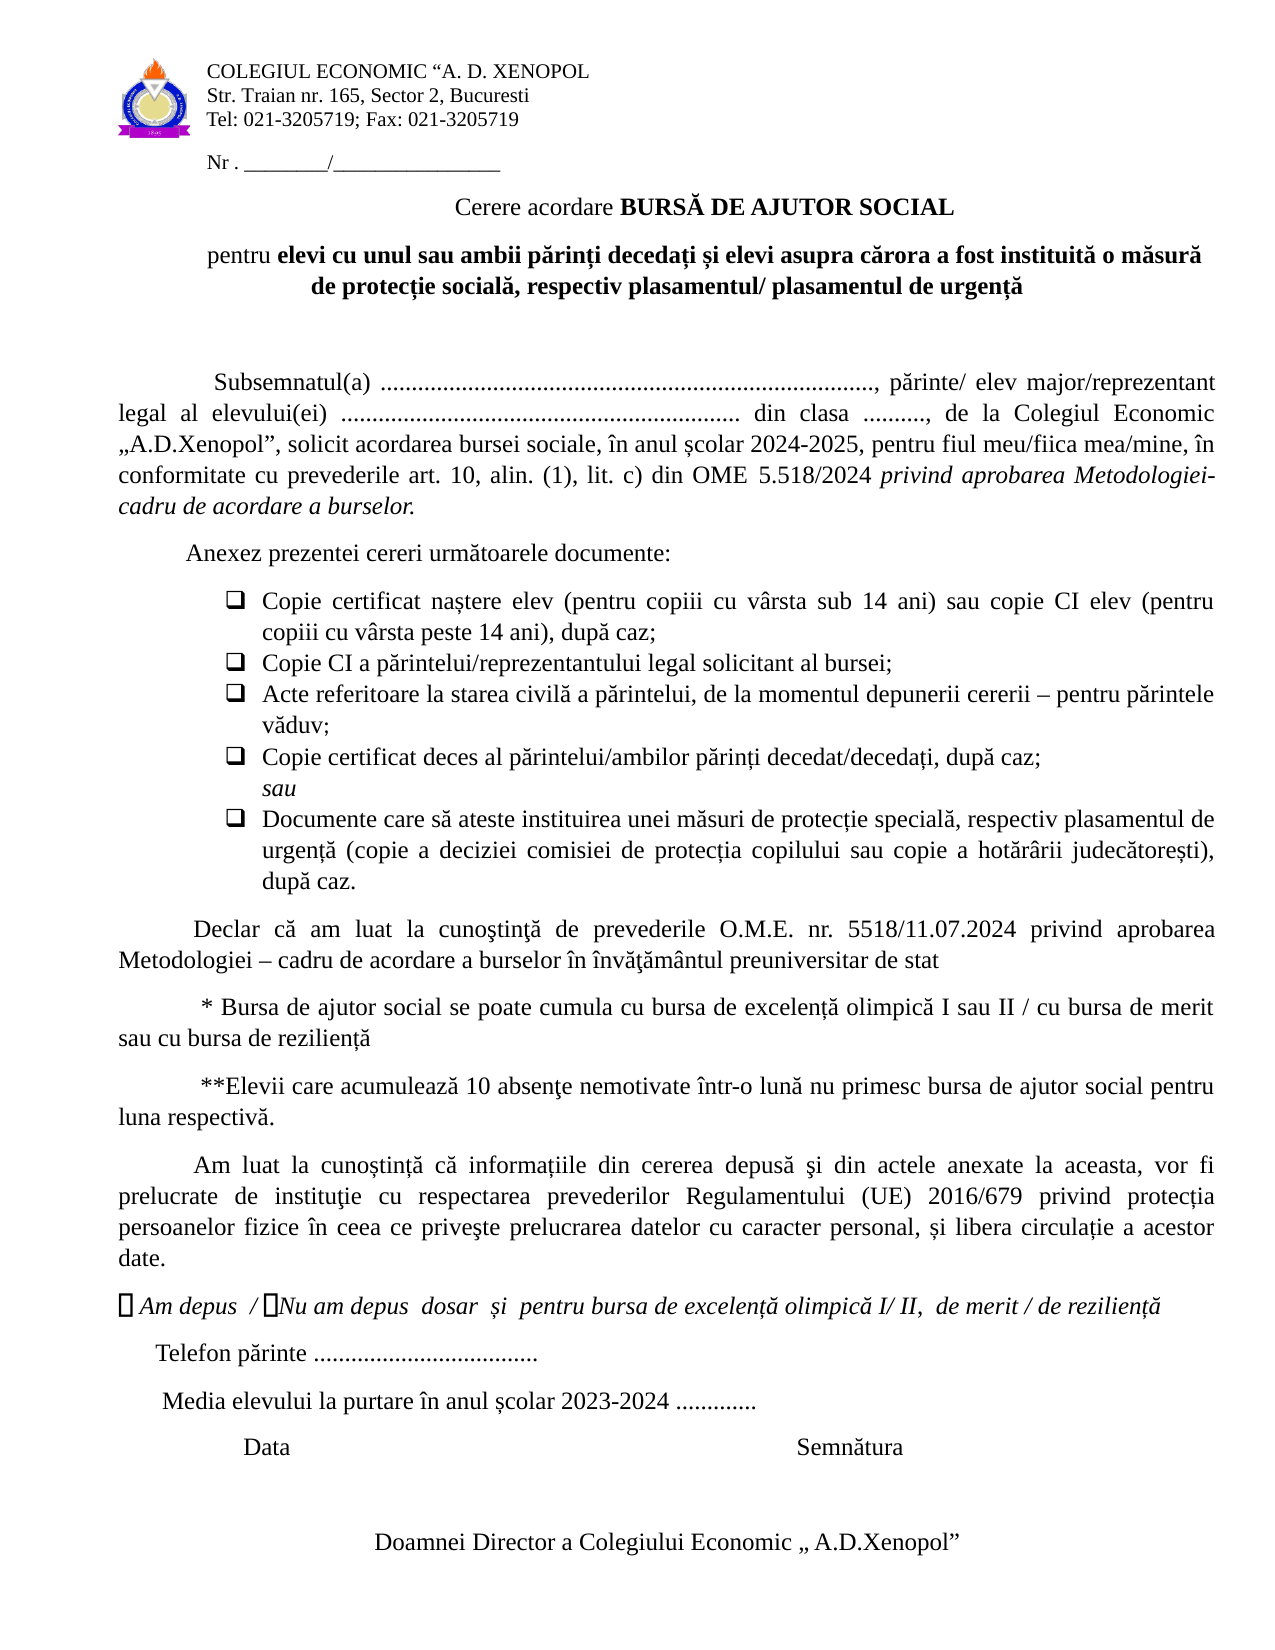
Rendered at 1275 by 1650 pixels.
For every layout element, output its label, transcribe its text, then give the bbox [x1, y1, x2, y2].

text Media elevului la purtare în anul școlar 2023-2024 ............. [118, 1386, 1216, 1415]
list Acte referitoare la starea civilă a părintelui, de la momentul depunerii cererii – pentru părintele văduv; [224, 679, 1216, 739]
text Subsemnatul(a) ..............................................................................., părinte/ elev major/reprezentant legal al elevului(ei) ................................................................ din clasa .........., de la Colegiul Economic „A.D.Xenopol”, solicit acordarea bursei sociale, în anul școlar 2024-2025, pentru fiul meu/fiica mea/mine, în conformitate cu prevederile art. 10, alin. (1), lit. c) din OME 5.518/2024 privind aprobarea Metodologiei-cadru de acordare a burselor. [118, 367, 1216, 519]
list Documente care să ateste instituirea unei măsuri de protecție specială, respectiv plasamentul de urgență (copie a deciziei comisiei de protecția copilului sau copie a hotărârii judecătorești), după caz. [224, 804, 1216, 895]
text pentru elevi cu unul sau ambii părinți decedați și elevi asupra cărora a fost instituită o măsură de protecție socială, respectiv plasamentul/ plasamentul de urgență [118, 240, 1216, 300]
text Am luat la cunoștință că informațiile din cererea depusă şi din actele anexate la aceasta, vor fi prelucrate de instituţie cu respectarea prevederilor Regulamentului (UE) 2016/679 privind protecția persoanelor fizice în ceea ce priveşte prelucrarea datelor cu caracter personal, și libera circulație a acestor date. [118, 1150, 1216, 1272]
text Tel: 021-3205719; Fax: 021-3205719 [191, 107, 1216, 131]
picture [117, 58, 191, 138]
text Doamnei Director a Colegiului Economic „ A.D.Xenopol” [118, 1527, 1216, 1556]
text ⎕ Am depus / ⎕Nu am depus dosar și pentru bursa de excelență olimpică I/ II, de merit / de reziliență [118, 1291, 1216, 1319]
list Copie certificat deces al părintelui/ambilor părinți decedat/decedați, după caz; [224, 742, 1216, 771]
text Declar că am luat la cunoştinţă de prevederile O.M.E. nr. 5518/11.07.2024 privind aprobarea Metodologiei – cadru de acordare a burselor în învăţământul preuniversitar de stat [118, 914, 1216, 973]
text Anexez prezentei cereri următoarele documente: [118, 538, 1216, 567]
title Str. Traian nr. 165, Sector 2, Bucuresti [191, 83, 1216, 107]
list sau [262, 773, 1216, 802]
list Copie certificat naștere elev (pentru copiii cu vârsta sub 14 ani) sau copie CI elev (pentru copiii cu vârsta peste 14 ani), după caz; [224, 586, 1216, 646]
text * Bursa de ajutor social se poate cumula cu bursa de excelență olimpică I sau II / cu bursa de merit sau cu bursa de reziliență [118, 992, 1216, 1052]
text Data Semnătura [118, 1432, 1216, 1460]
list Copie CI a părintelui/reprezentantului legal solicitant al bursei; [224, 648, 1216, 677]
text **Elevii care acumulează 10 absenţe nemotivate într-o lună nu primesc bursa de ajutor social pentru luna respectivă. [118, 1071, 1216, 1131]
title COLEGIUL ECONOMIC “A. D. XENOPOL [191, 59, 1216, 83]
text Telefon părinte .................................... [118, 1338, 1216, 1367]
text Nr . ________/________________ [118, 150, 1216, 174]
text Cerere acordare BURSĂ DE AJUTOR SOCIAL [118, 192, 1216, 221]
